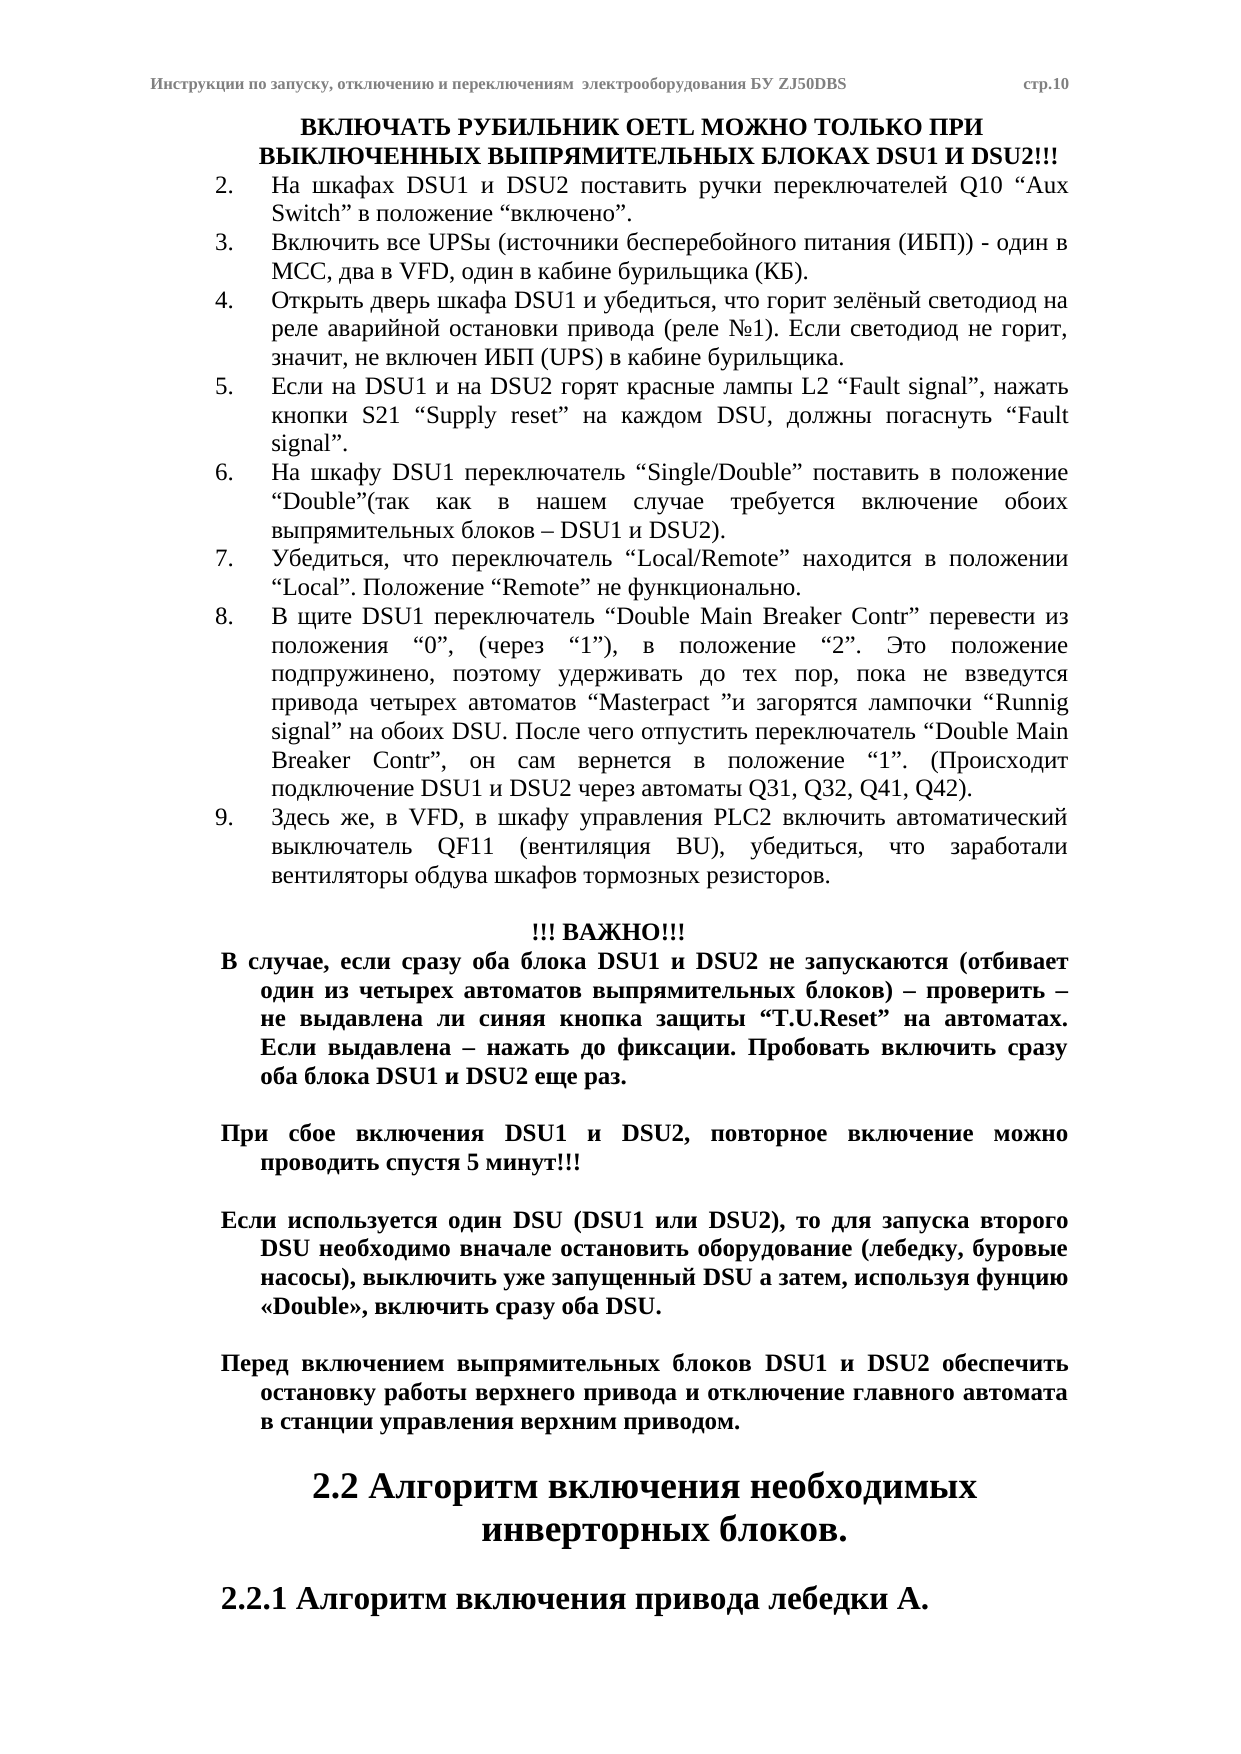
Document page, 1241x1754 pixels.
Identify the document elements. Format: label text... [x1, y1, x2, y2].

text 8. В щите DSU1 переключатель “Double Main Breaker Contr” перевести из положения “, (через “), в положение “. Это положение подпружинено, поэтому удерживать до тех пор, пока не взведутся привода четырех автоматов “Маsterpact ”и загорятся лампочки “Runnig signal” на обоих DSU. После чего отпустить переключатель “Double Main Breaker Contr”, он сам вернется в положение “. (Происходит подключение DSU1 и DSU2 через автоматы Q31, Q32, Q41, Q42). [215, 601, 1069, 802]
text ВКЛЮЧАТЬ РУБИЛЬНИК OETL МОЖНО ТОЛЬКО ПРИ ВЫКЛЮЧЕННЫХ ВЫПРЯМИТЕЛЬНЫХ БЛОКАХ DSU1 И DSU2!!! [215, 112, 1069, 170]
text Перед включением выпрямительных блоков DSU1 и DSU2 обеспечить остановку работы верхнего привода и отключение главного автомата в станции управления верхним приводом. [221, 1348, 1069, 1435]
text 6. На шкафу DSU1 переключатель “Single/Double” поставить в положение “Double”(так как в нашем случае требуется включение обоих выпрямительных блоков – DSU1 и DSU2). [215, 457, 1069, 543]
text В случае, если сразу оба блока DSU1 и DSU2 не запускаются (отбивает один из четырех автоматов выпрямительных блоков) – проверить – не выдавлена ли синяя кнопка защиты “T.U.Reset” на автоматах. Если выдавлена – нажать до фиксации. Пробовать включить сразу оба блока DSU1 и DSU2 еще раз. [221, 946, 1069, 1090]
text 3. Включить все UPSы (источники бесперебойного питания (ИБП)) - один в МСС, два в VFD, один в кабине бурильщика (КБ). [215, 227, 1069, 285]
text 7. Убедиться, что переключатель “Local/Remote” находится в положении “Local”. Положение “Remote” не функционально. [215, 543, 1069, 601]
text Если используется один DSU (DSU1 или DSU2), то для запуска второго DSU необходимо вначале остановить оборудование (лебедку, буровые насосы), выключить уже запущенный DSU а затем, используя фунцию «Double», включить сразу оба DSU. [221, 1205, 1069, 1320]
text 4. Открыть дверь шкафа DSU1 и убедиться, что горит зелёный светодиод на реле аварийной остановки привода (реле №1). Если светодиод не горит, значит, не включен ИБП (UPS) в кабине бурильщика. [215, 285, 1069, 371]
text !!! ВАЖНО!!! [148, 917, 1069, 946]
text При сбое включения DSU1 и DSU2, повторное включение можно проводить спустя 5 минут!!! [221, 1118, 1069, 1176]
text 5. Если на DSU1 и на DSU2 горят красные лампы L2 “Fault signal”, нажать кнопки S21 “Supply reset” на каждом DSU, должны погаснуть “Fault signal”. [215, 371, 1069, 457]
text 2. На шкафах DSU1 и DSU2 поставить ручки переключателей Q10 “Aux Switch” в положение “включено”. [215, 170, 1069, 227]
text 2.2 Алгоритм включения необходимых инверторных блоков. [221, 1463, 1069, 1550]
text 2.2.1 Алгоритм включения привода лебедки А. [221, 1578, 1069, 1617]
text 9. Здесь же, в VFD, в шкафу управления PLC2 включить автоматический выключатель QF11 (вентиляция BU), убедиться, что заработали вентиляторы обдува шкафов тормозных резисторов. [215, 802, 1069, 888]
